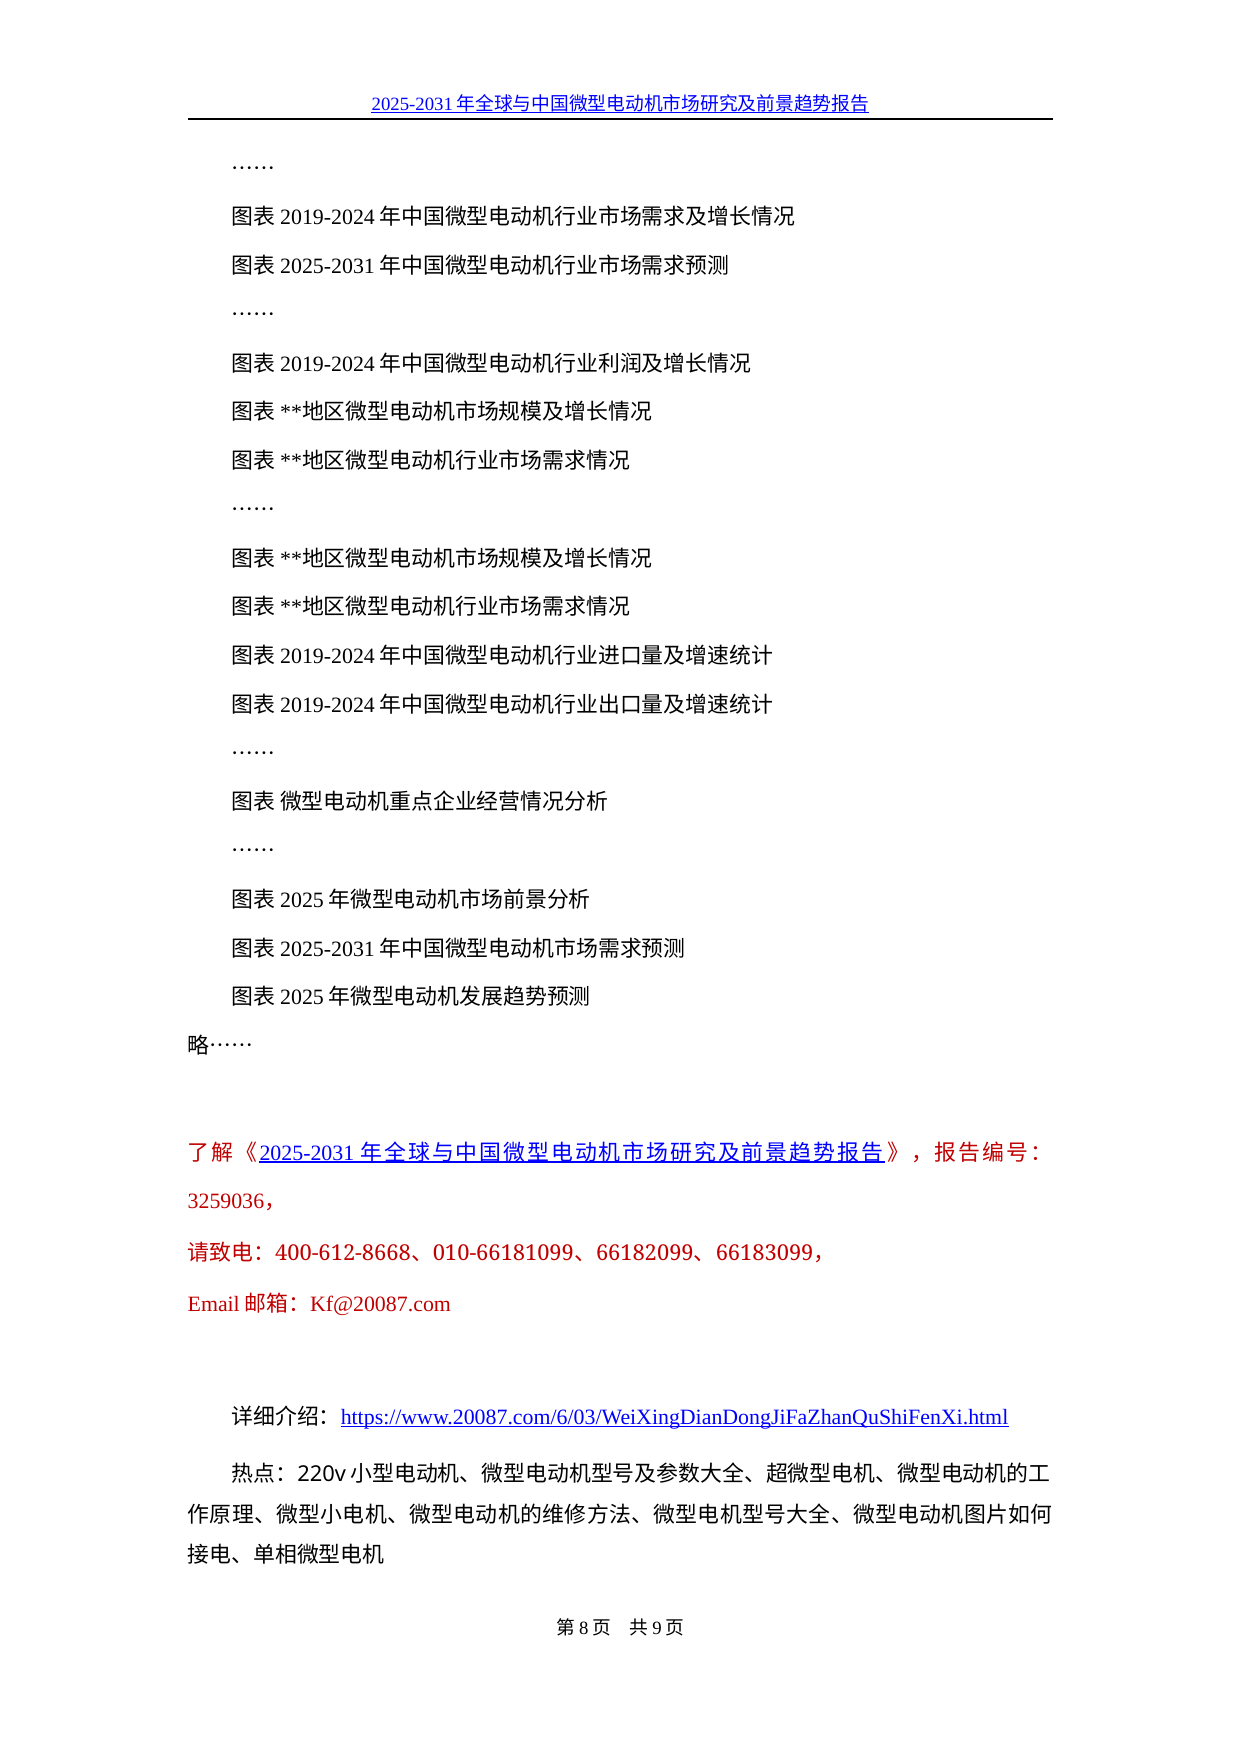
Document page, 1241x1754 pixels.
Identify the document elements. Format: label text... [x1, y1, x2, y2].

text 请致电：400-612-8668、010-66181099、66182099、66183099， [187, 1234, 1053, 1267]
text Email邮箱：Kf@20087.com [187, 1286, 1053, 1318]
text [187, 150, 1053, 1060]
text 详细介绍：https://www.20087.com/6/03/WeiXingDianDongJiFaZhanQuShiFenXi.html [187, 1399, 1053, 1431]
text 了解《2025-2031年全球与中国微型电动机市场研究及前景趋势报告》，报告编号：3259036， [187, 1134, 1053, 1215]
text 热点：220v小型电动机、微型电动机型号及参数大全、超微型电机、微型电动机的工作原理、微型小电机、微型电动机的维修方法、微型电机型号大全、微型电动机图片如何接电、单相微型电机 [187, 1456, 1053, 1569]
